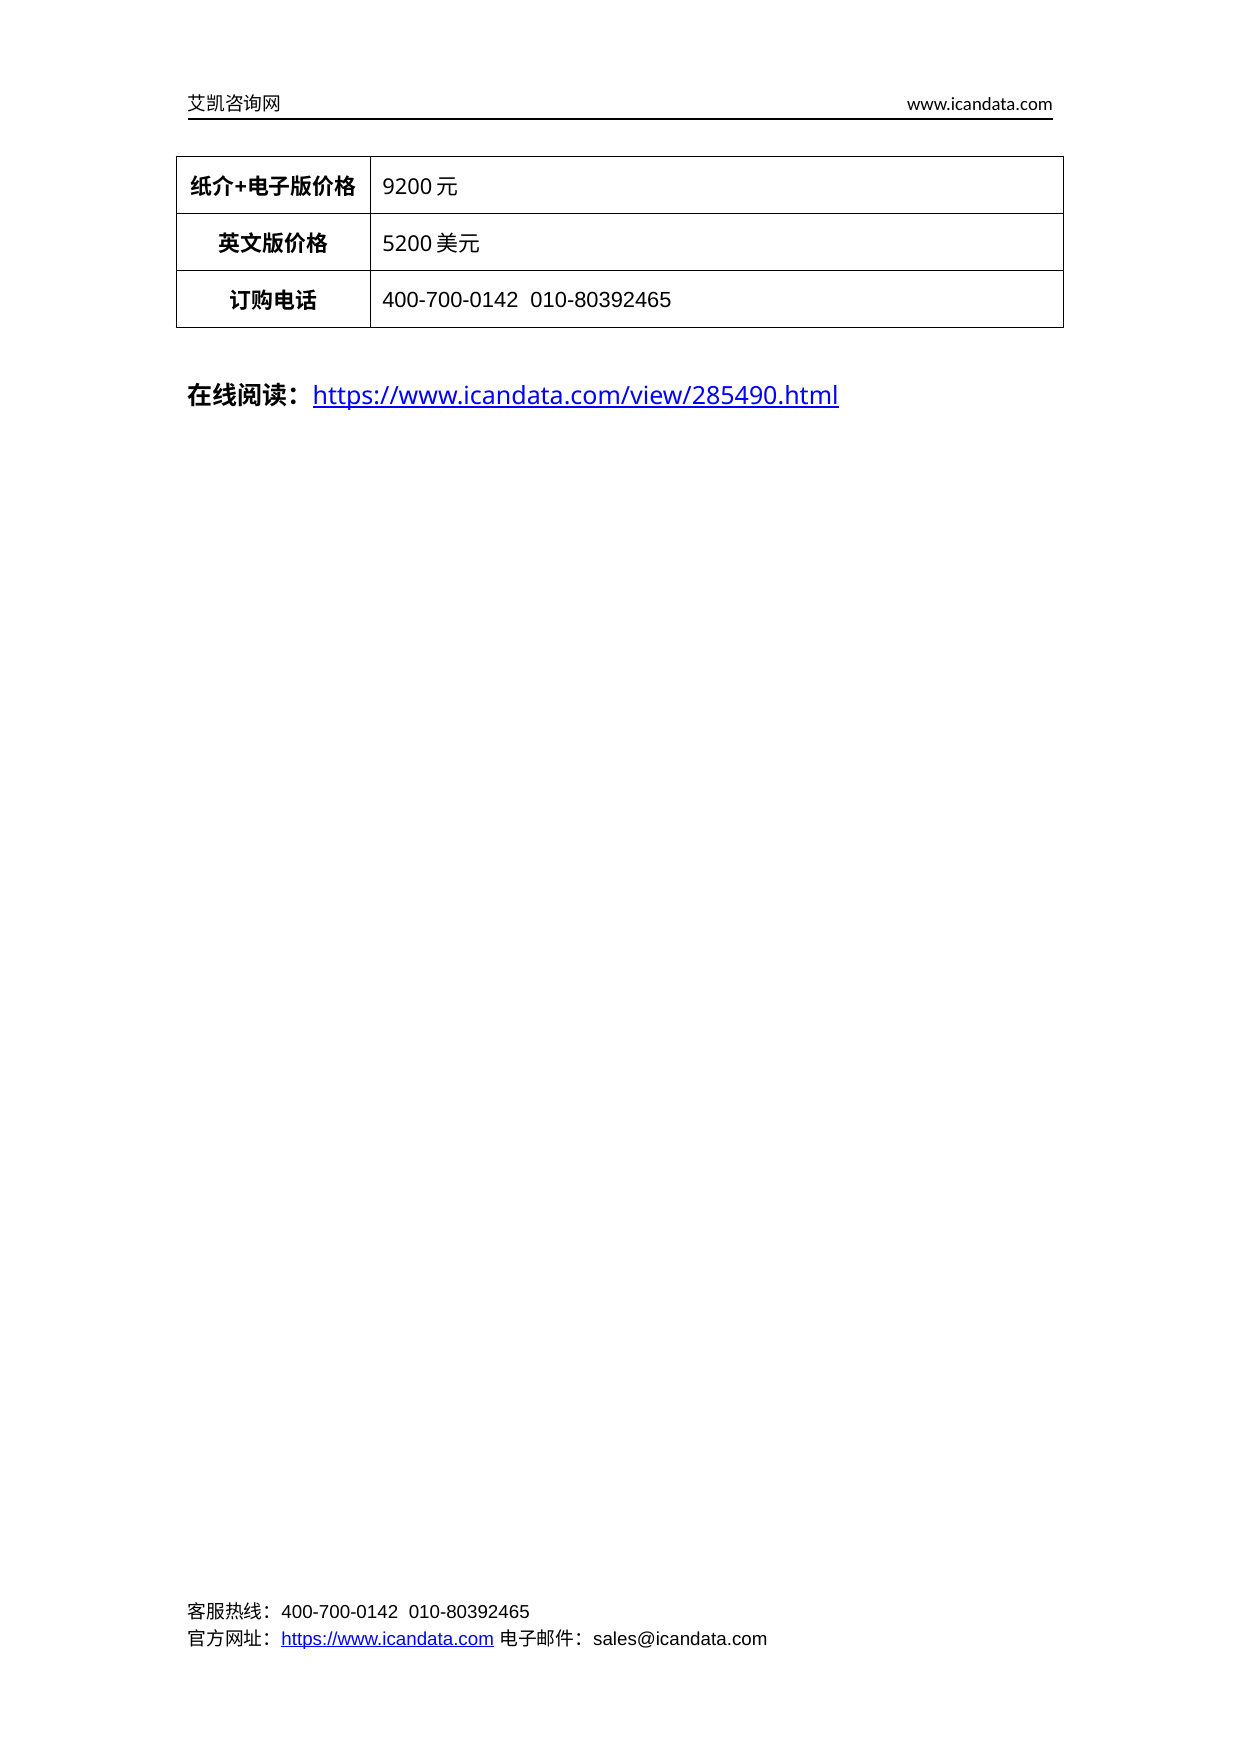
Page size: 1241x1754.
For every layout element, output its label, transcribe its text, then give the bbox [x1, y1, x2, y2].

table_cell 订购电话 [177, 271, 370, 327]
table_cell 纸介+电子版价格 [177, 157, 370, 213]
table_cell 5200美元 [371, 214, 1063, 270]
table_cell 9200元 [371, 157, 1063, 213]
table_cell 400-700-0142 010-80392465 [371, 271, 1063, 327]
text 在线阅读：https://www.icandata.com/view/285490.html [187, 361, 1053, 426]
table_cell 英文版价格 [177, 214, 370, 270]
